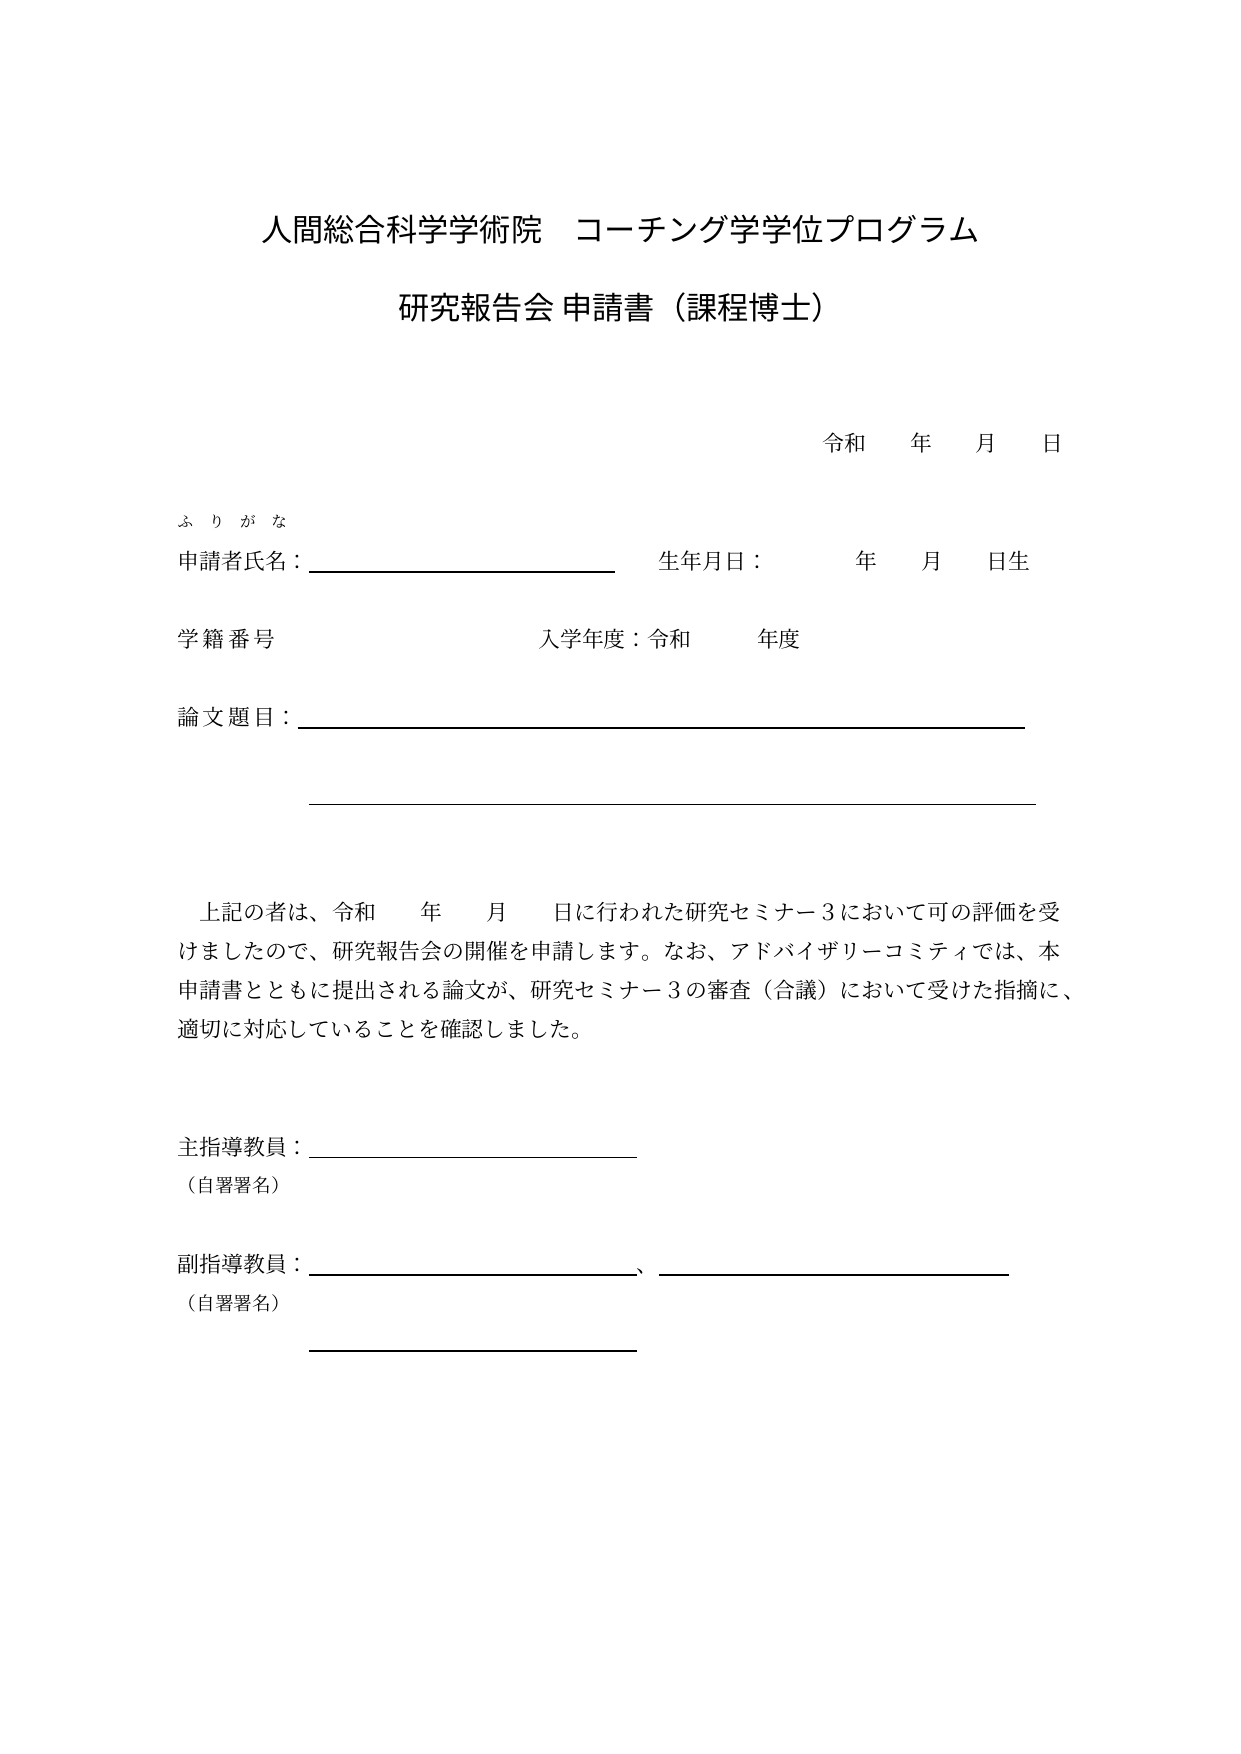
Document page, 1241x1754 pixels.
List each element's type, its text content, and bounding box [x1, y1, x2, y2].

text 学籍番号 入学年度：令和 年度 [177, 618, 1063, 657]
text 令和 年 月 日 [177, 423, 1063, 462]
text 研究報告会 申請書（課程博士） [177, 267, 1063, 345]
text 副指導教員： 、 [177, 1243, 1063, 1282]
text 論文題目： [177, 696, 1063, 735]
text 申請者氏名： 生年月日： 年 月 日生 [177, 540, 1063, 579]
text （自署署名） [177, 1282, 1063, 1321]
text 上記の者は、令和 年 月 日に行われた研究セミナー３において可の評価を受けましたので、研究報告会の開催を申請します。なお、アドバイザリーコミティでは、本申請書とともに提出される論文が、研究セミナー３の審査（合議）において受けた指摘に、適切に対応していることを確認しました。 [177, 892, 1063, 1048]
text ふ り が な [177, 501, 1063, 540]
text 人間総合科学学術院 コーチング学学位プログラム [177, 188, 1063, 267]
text 主指導教員： [177, 1126, 1063, 1165]
text （自署署名） [177, 1165, 1063, 1204]
